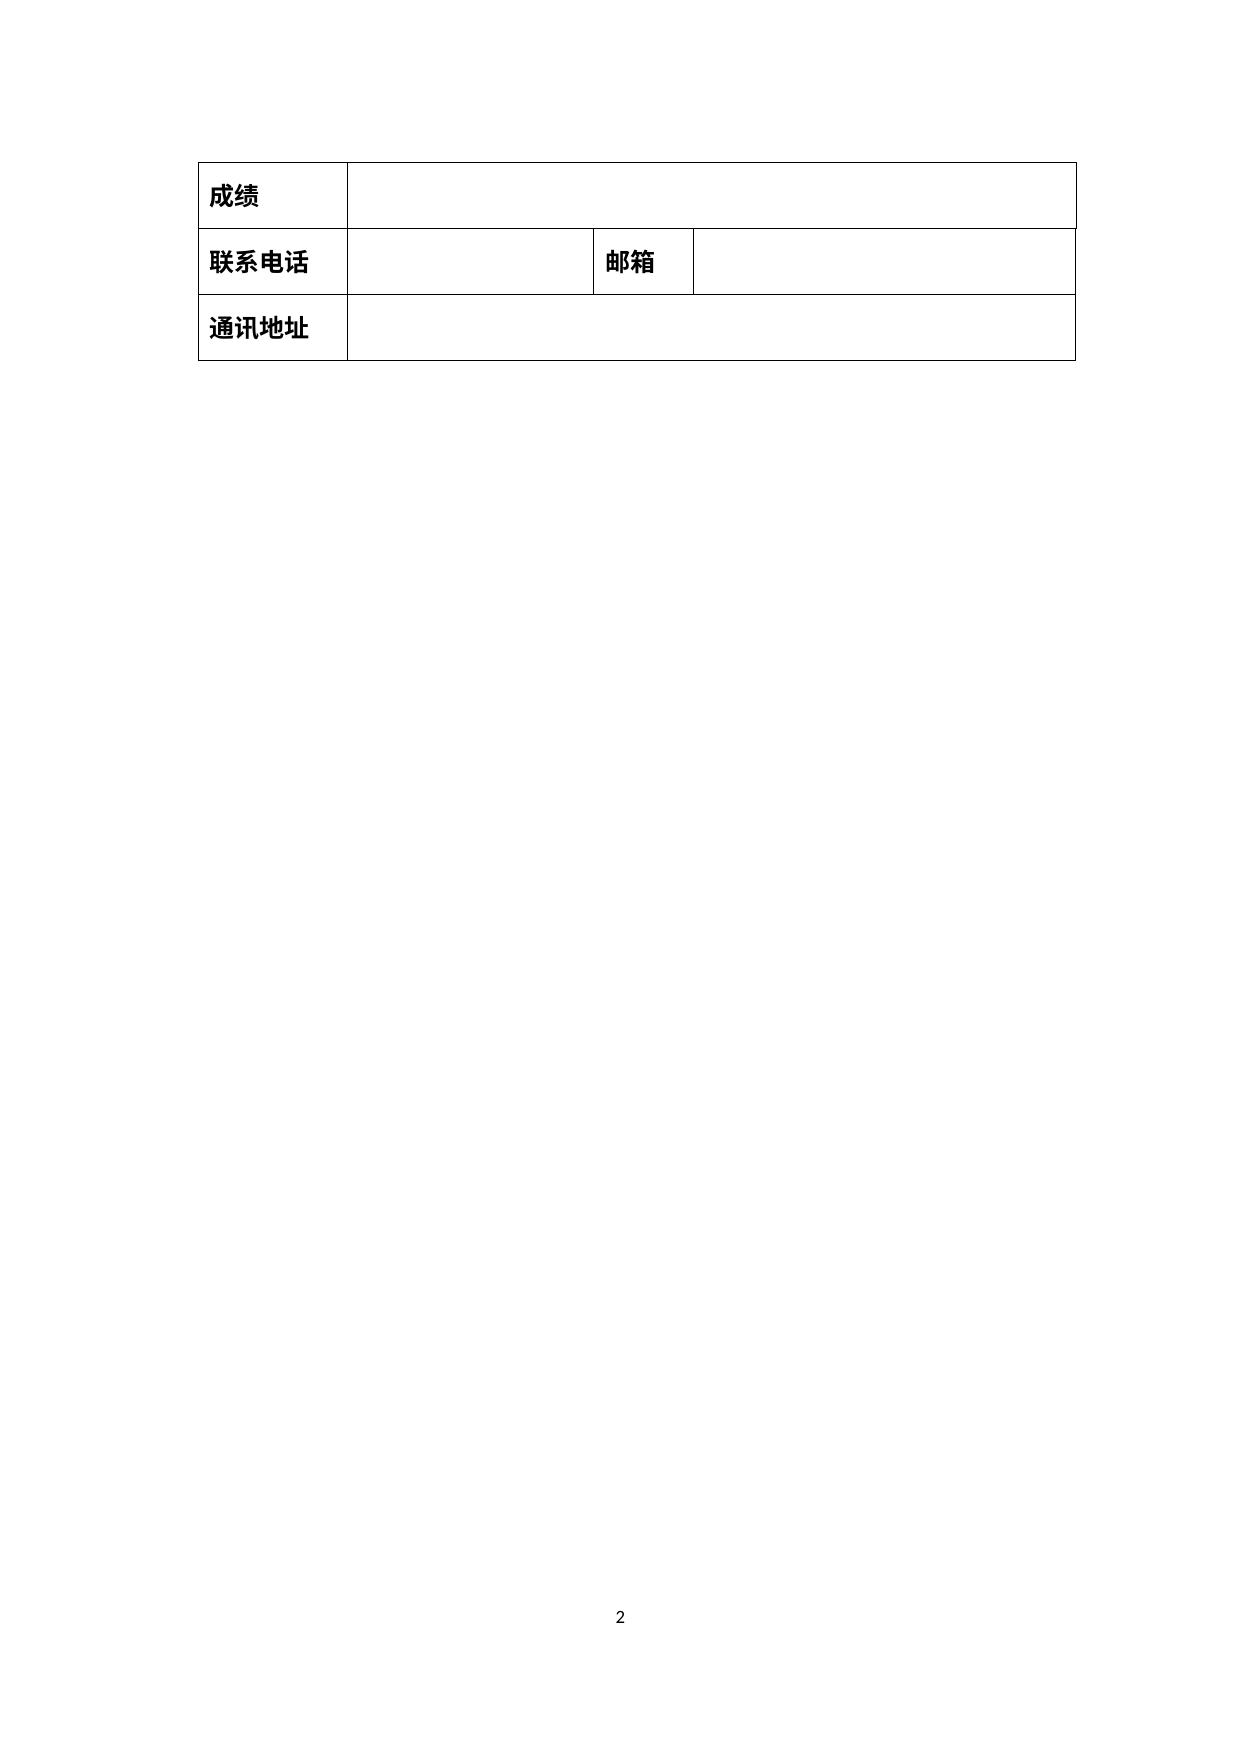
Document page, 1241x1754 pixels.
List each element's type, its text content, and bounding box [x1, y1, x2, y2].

table_cell 联系电话 [199, 229, 347, 293]
table_cell [694, 229, 1075, 293]
table_cell 通讯地址 [199, 295, 347, 359]
table_cell 其他英语 成绩 [199, 163, 347, 227]
table_cell [348, 163, 1076, 227]
table_cell 邮箱 [594, 229, 693, 293]
table_cell [348, 229, 593, 293]
table_cell [348, 295, 1075, 359]
